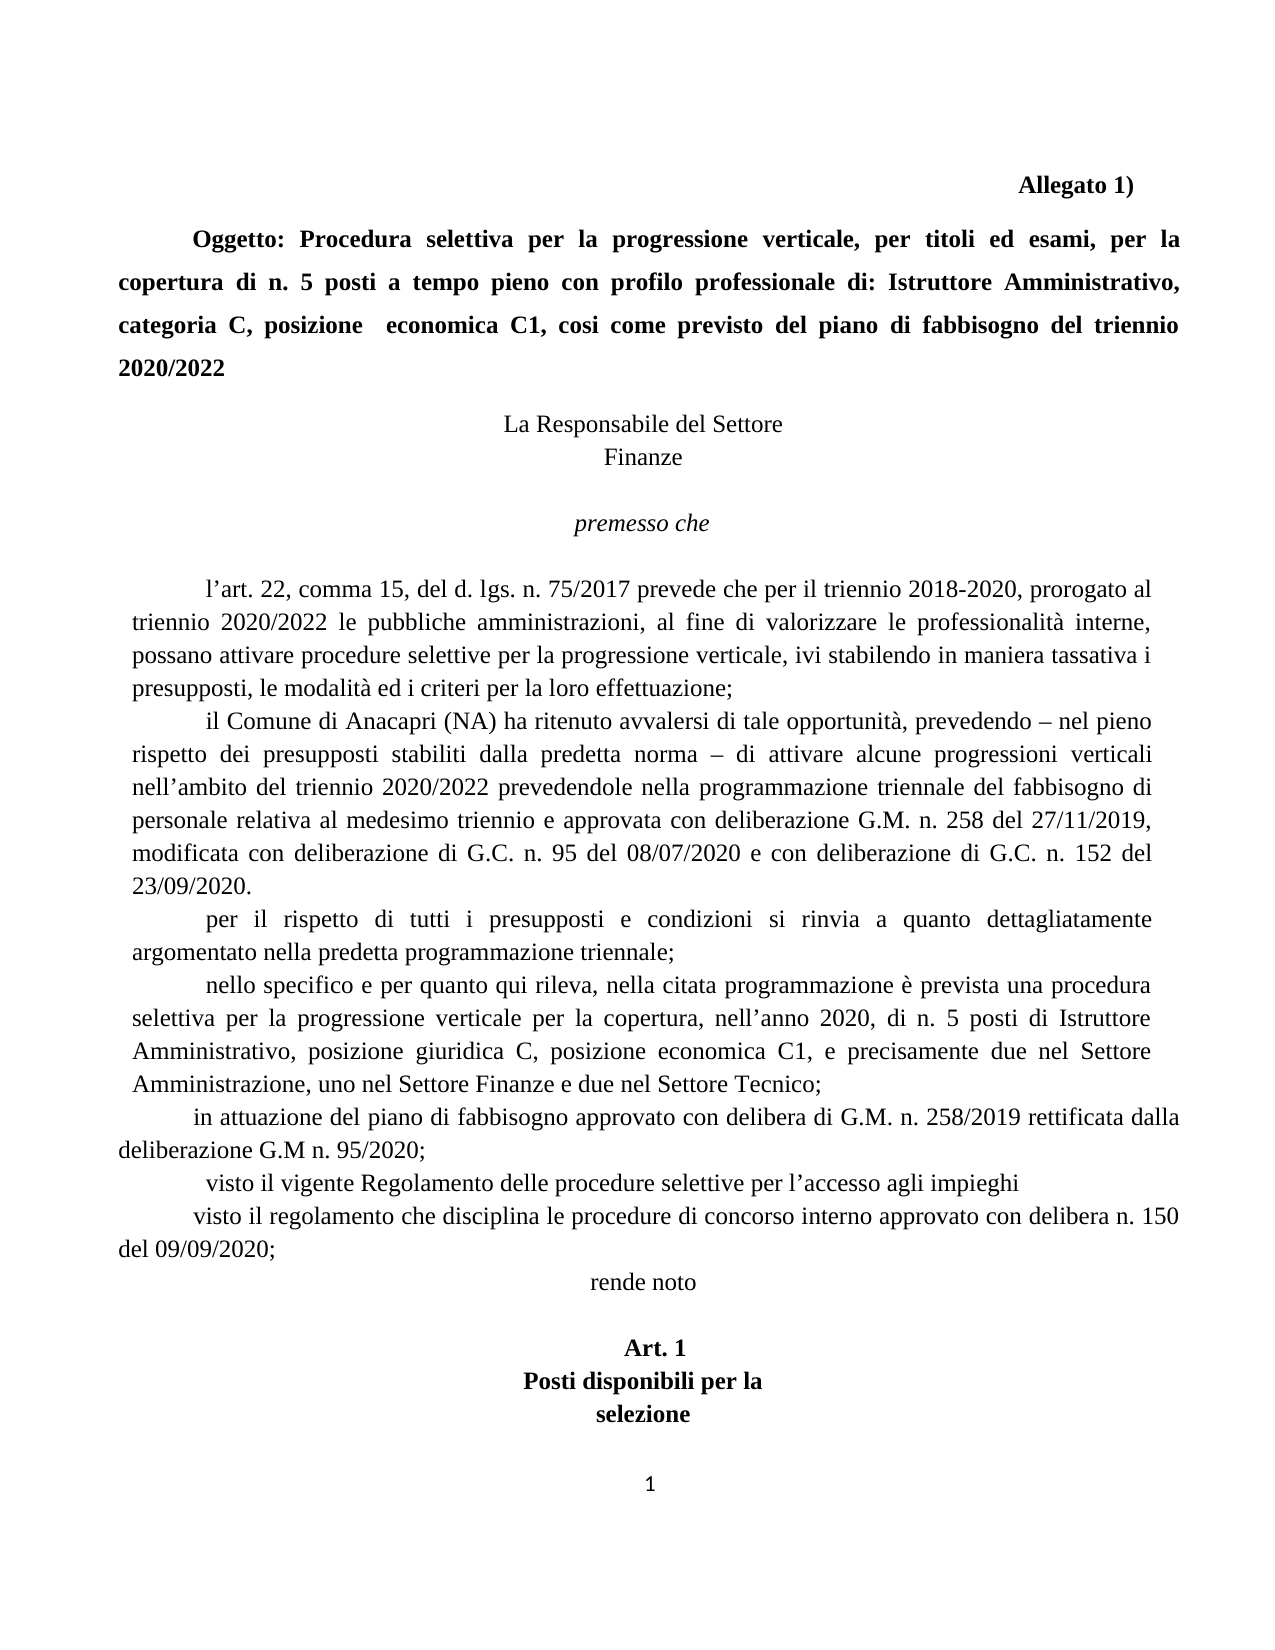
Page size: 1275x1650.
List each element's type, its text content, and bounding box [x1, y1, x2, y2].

text l’art. 22, comma 15, del d. lgs. n. 75/2017 prevede che per il triennio 2018-2020, prorogato al triennio 2020/2022 le pubbliche amministrazioni, al fine di valorizzare le professionalità interne, possano attivare procedure selettive per la progressione verticale, ivi stabilendo in maniera tassativa i presupposti, le modalità ed i criteri per la loro effettuazione; [132, 574, 1152, 702]
text in attuazione del piano di fabbisogno approvato con delibera di G.M. n. 258/2019 rettificata dalla deliberazione G.M n. 95/2020; [118, 1102, 1181, 1164]
text visto il vigente Regolamento delle procedure selettive per l’accesso agli impieghi [206, 1168, 1181, 1197]
text visto il regolamento che disciplina le procedure di concorso interno approvato con delibera n. 150 del 09/09/2020; [118, 1201, 1181, 1263]
text il Comune di Anacapri (NA) ha ritenuto avvalersi di tale opportunità, prevedendo – nel pieno rispetto dei presupposti stabiliti dalla predetta norma – di attivare alcune progressioni verticali nell’ambito del triennio 2020/2022 prevedendole nella programmazione triennale del fabbisogno di personale relativa al medesimo triennio e approvata con deliberazione G.M. n. 258 del 27/11/2019, modificata con deliberazione di G.C. n. 95 del 08/07/2020 e con deliberazione di G.C. n. 152 del 23/09/2020. [132, 706, 1153, 900]
text rende noto [487, 1267, 800, 1296]
text premesso che [484, 508, 800, 537]
text Allegato 1) [943, 170, 1181, 199]
text per il rispetto di tutti i presupposti e condizioni si rinvia a quanto dettagliatamente argomentato nella predetta programmazione triennale; [132, 904, 1153, 966]
text nello specifico e per quanto qui rileva, nella citata programmazione è prevista una procedura selettiva per la progressione verticale per la copertura, nell’anno 2020, di n. 5 posti di Istruttore Amministrativo, posizione giuridica C, posizione economica C1, e precisamente due nel Settore Amministrazione, uno nel Settore Finanze e due nel Settore Tecnico; [132, 970, 1153, 1098]
text Posti disponibili per la selezione [486, 1366, 800, 1428]
text La Responsabile del Settore Finanze [486, 409, 800, 471]
subtitle Oggetto: Procedura selettiva per la progressione verticale, per titoli ed esami, per la copertura di n. 5 posti a tempo pieno con profilo professionale di: Istruttore Amministrativo, categoria C, posizione economica C1, cosi come previsto del piano di fabbisogno del triennio 2020/2022 [118, 224, 1181, 382]
subtitle Art. 1 [486, 1333, 1181, 1362]
